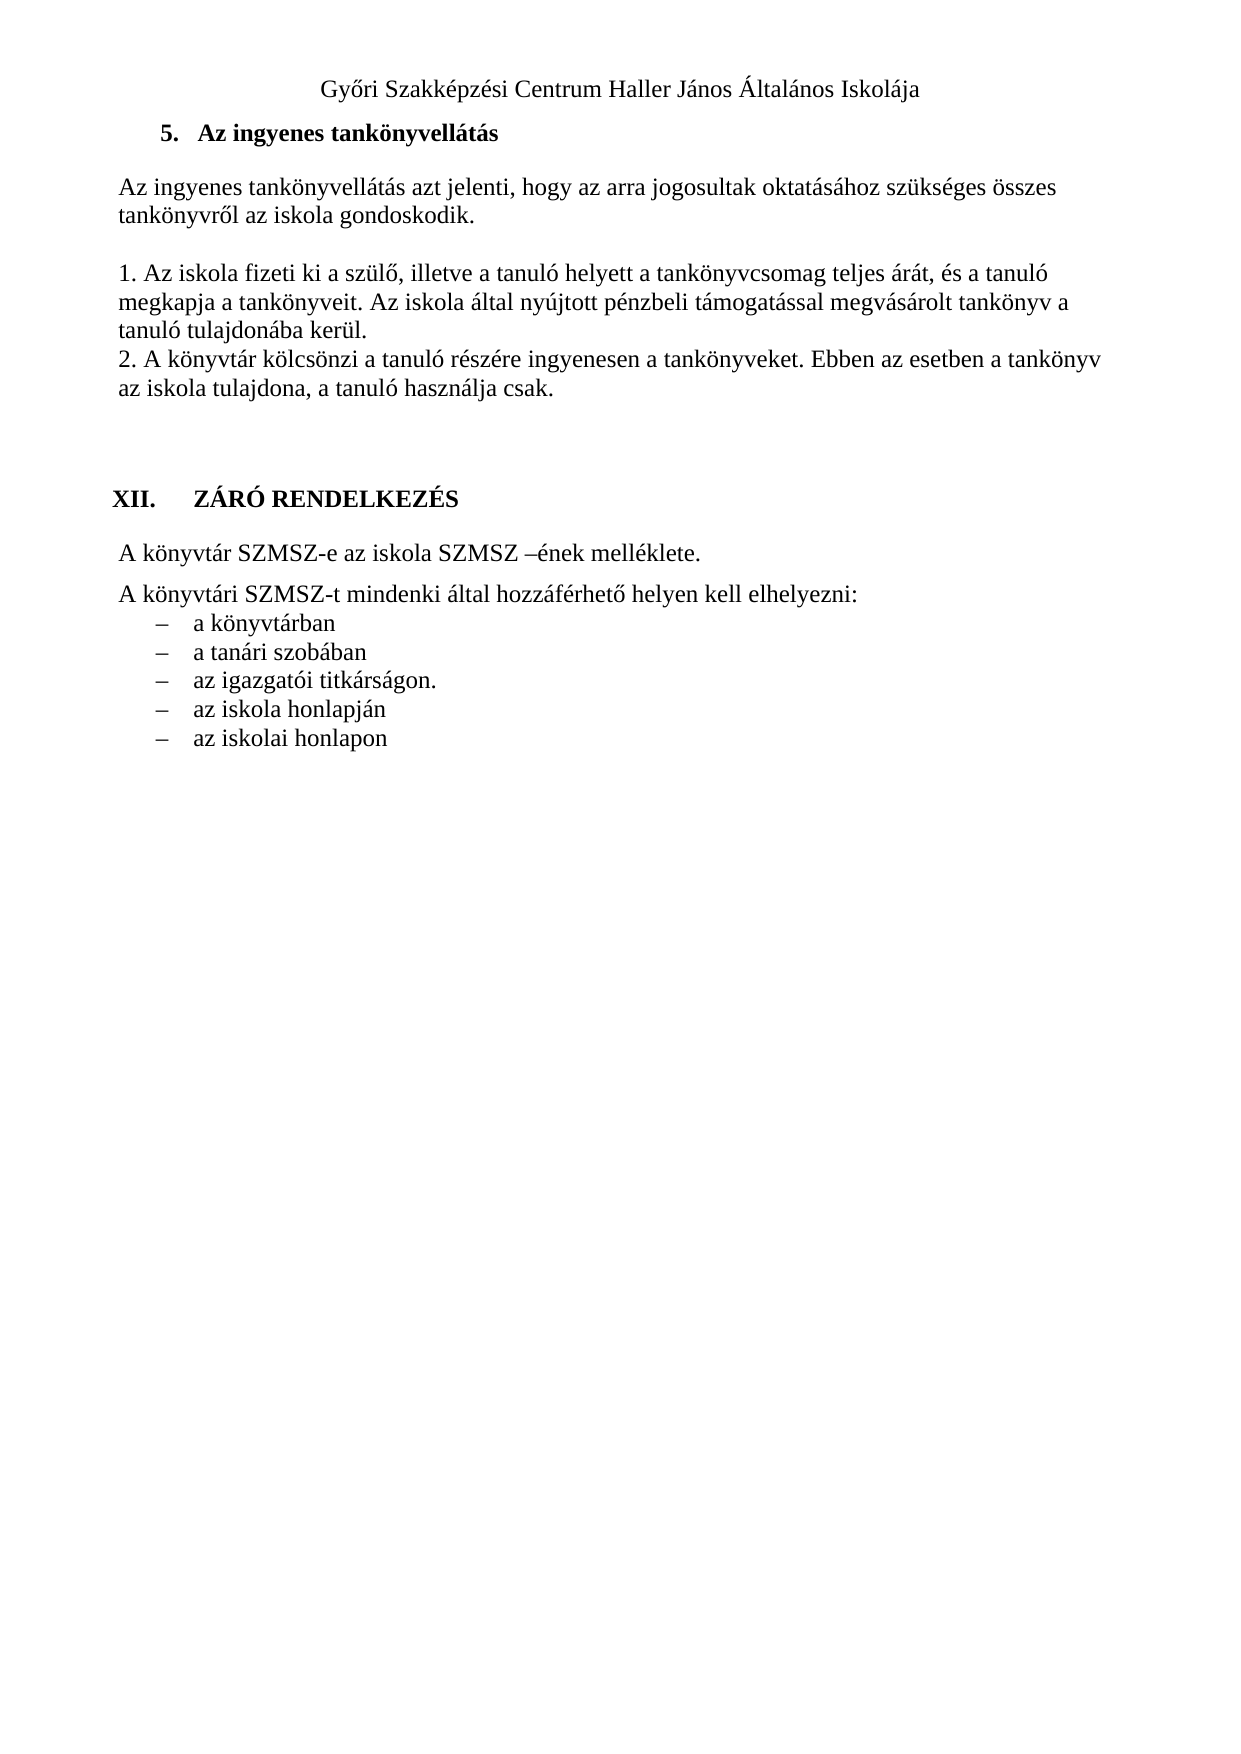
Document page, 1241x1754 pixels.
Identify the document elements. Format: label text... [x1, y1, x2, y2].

text A könyvtári SZMSZ-t mindenki által hozzáférhető helyen kell elhelyezni: [118, 579, 1122, 608]
list az igazgatói titkárságon. [156, 666, 1122, 694]
list az iskola honlapján [156, 694, 1122, 723]
list Az ingyenes tankönyvellátás [160, 118, 1122, 147]
list a könyvtárban [156, 608, 1122, 637]
text A könyvtár SZMSZ-e az iskola SZMSZ –ének melléklete. [118, 538, 1122, 567]
list az iskolai honlapon [156, 723, 1122, 752]
subtitle ZÁRÓ RENDELKEZÉS [156, 484, 1122, 513]
text könyvtár kölcsönzi a tanuló részére ingyenesen a tankönyveket. Ebben az esetben a tankönyv az iskola tulajdona, a tanuló használja csak. [118, 344, 1122, 402]
text Az ingyenes tankönyvellátás azt jelenti, hogy az arra jogosultak oktatásához szükséges összes tankönyvről az iskola gondoskodik. [118, 172, 1122, 229]
list a tanári szobában [156, 637, 1122, 666]
text 1. Az iskola fizeti ki a szülő, illetve a tanuló helyett a tankönyvcsomag teljes árát, és a tanuló megkapja a tankönyveit. Az iskola által nyújtott pénzbeli támogatással megvásárolt tankönyv a tanuló tulajdonába kerül. [118, 258, 1122, 344]
